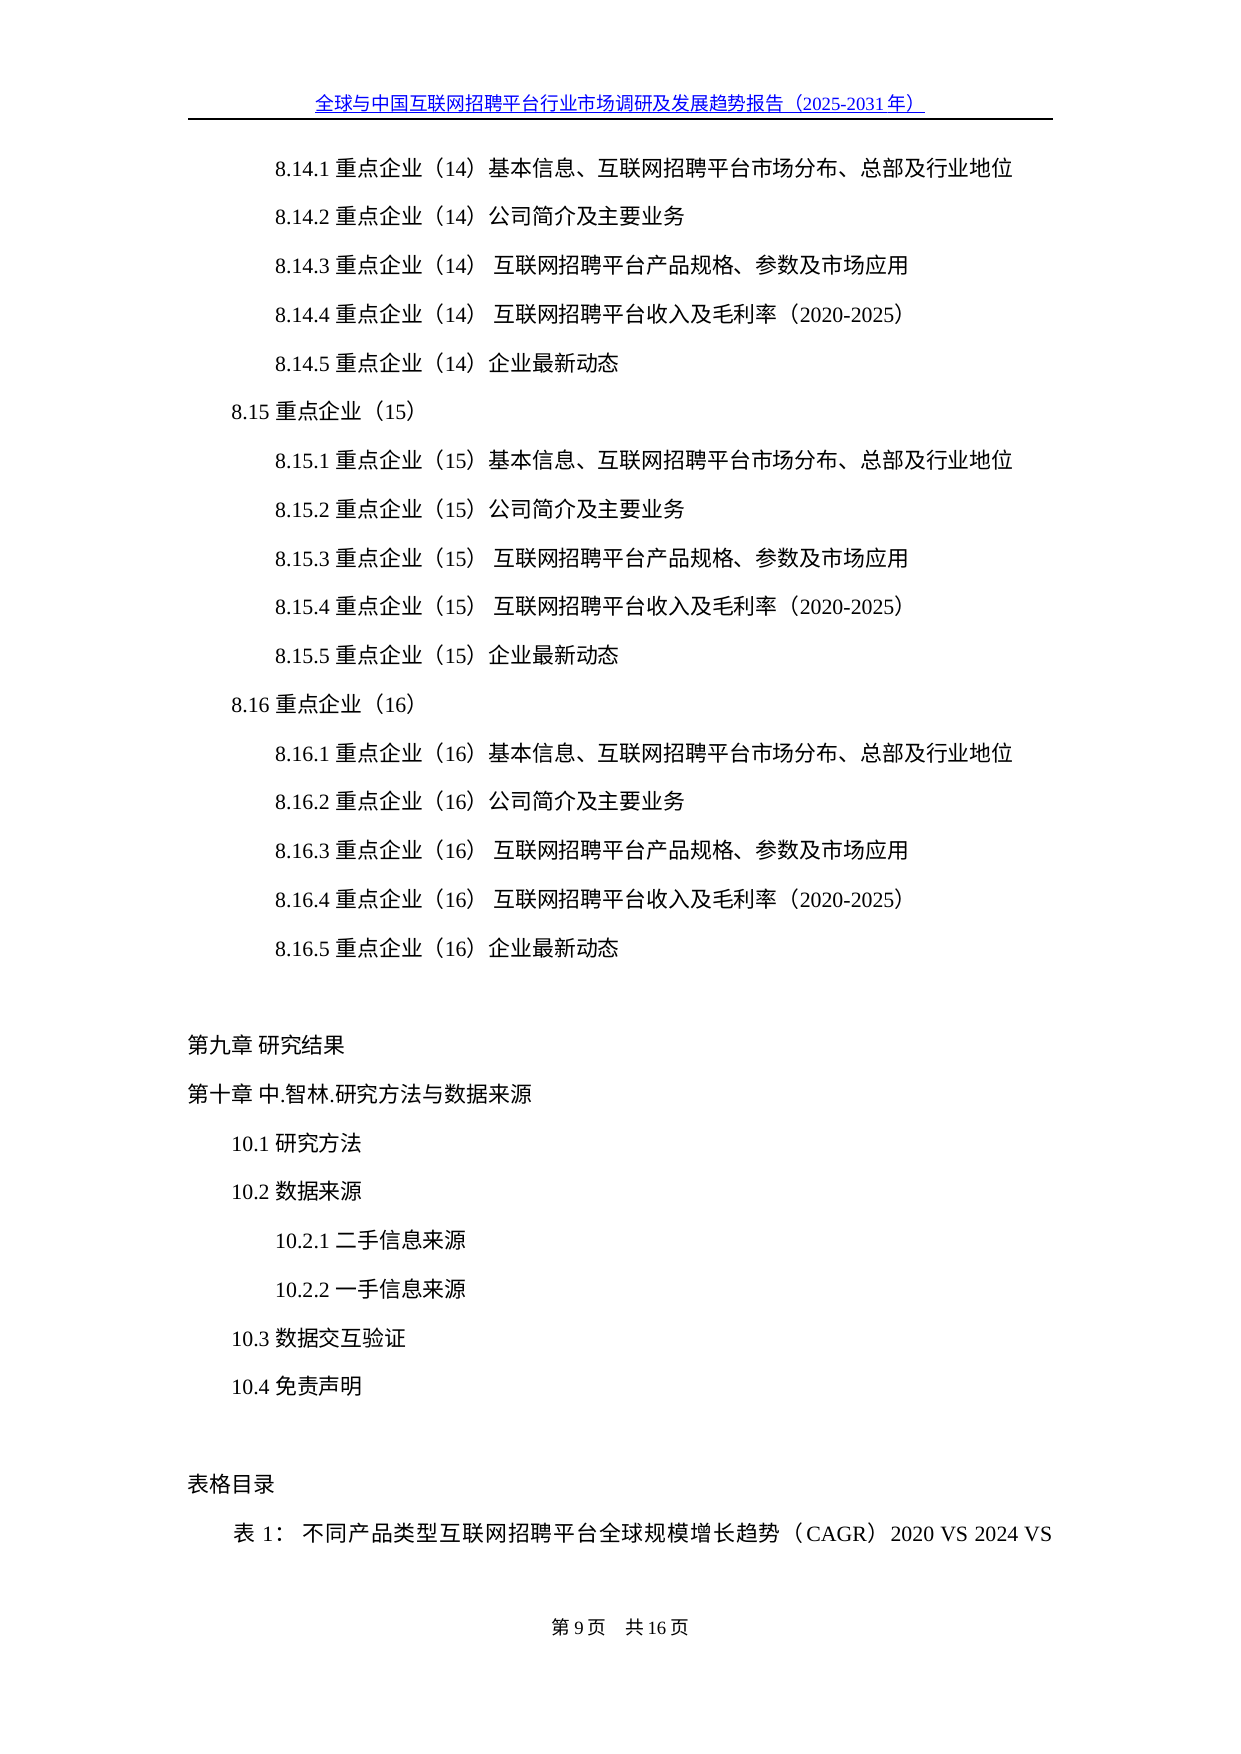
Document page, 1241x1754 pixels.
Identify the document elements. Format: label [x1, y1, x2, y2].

text [187, 150, 1053, 1548]
